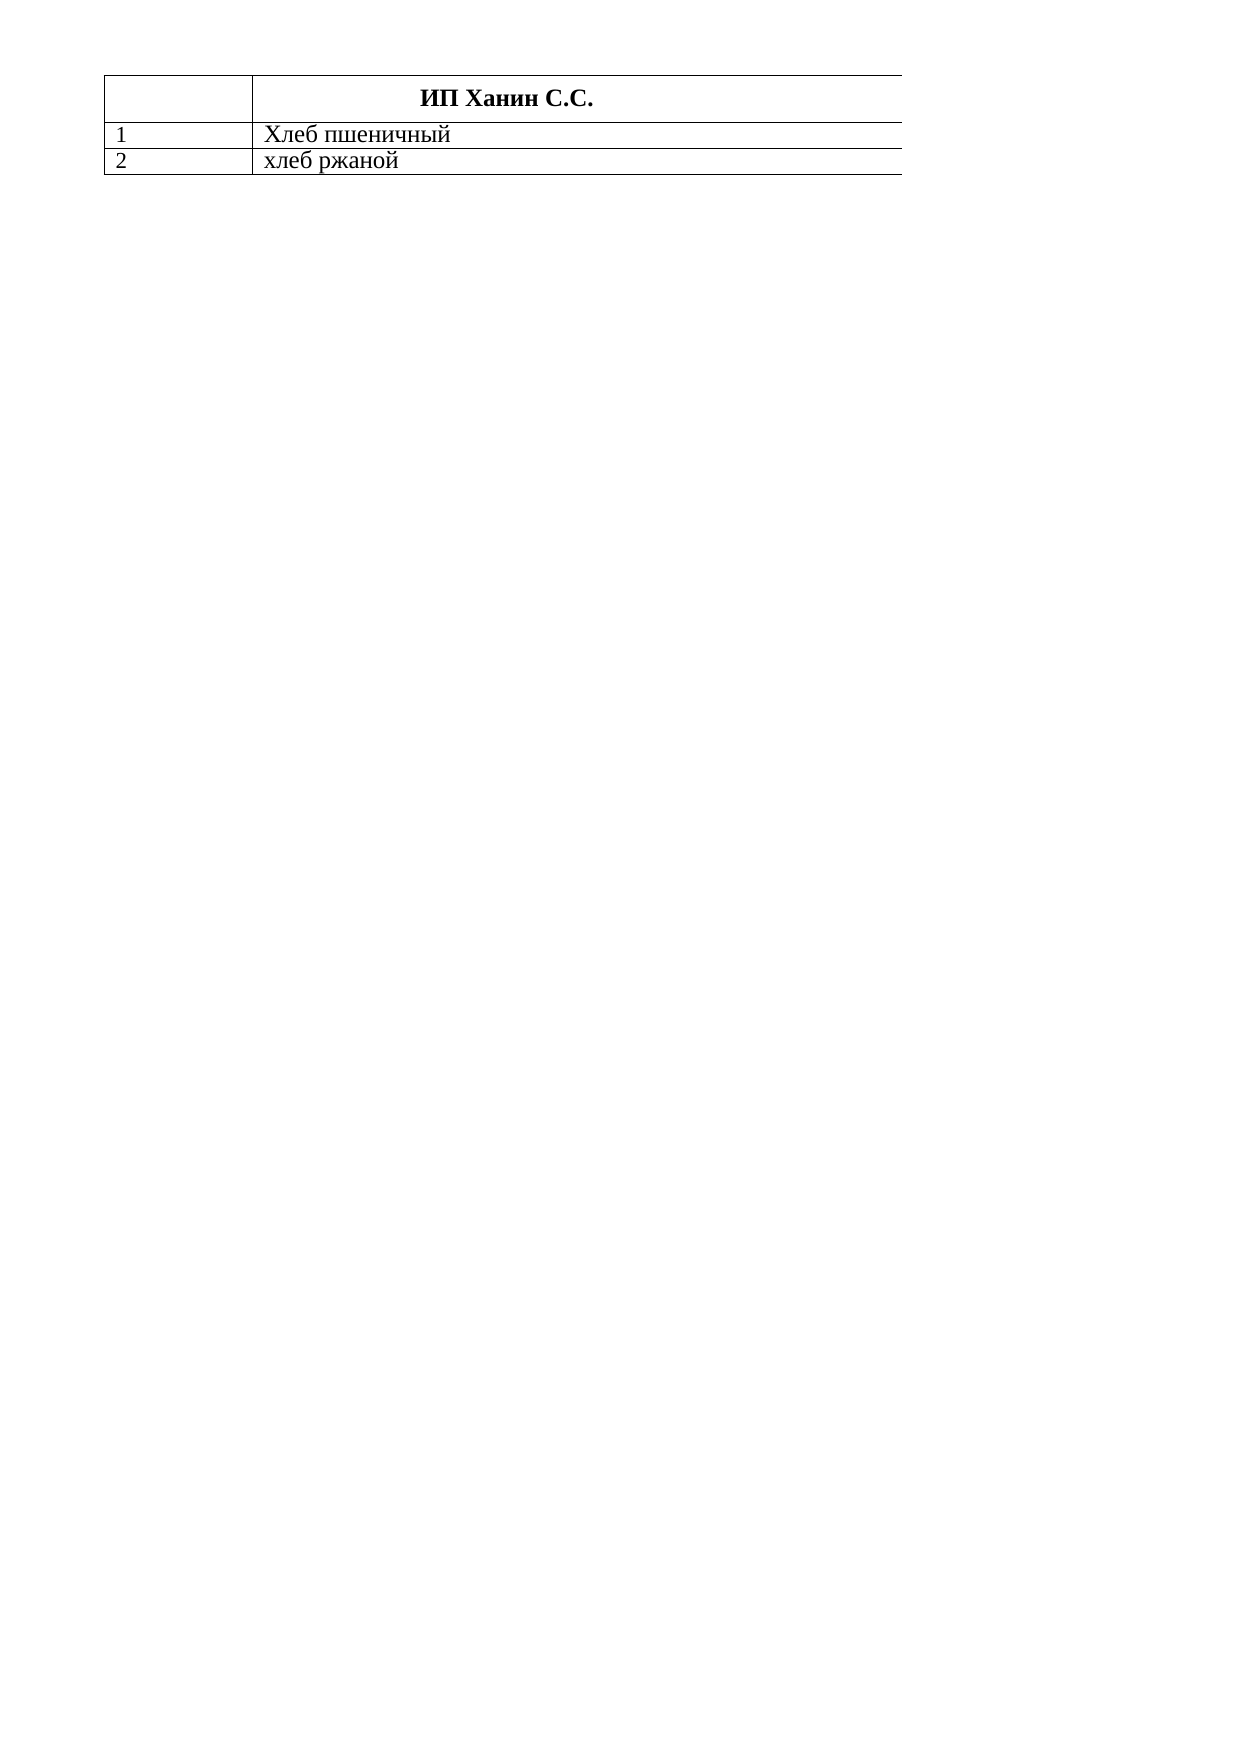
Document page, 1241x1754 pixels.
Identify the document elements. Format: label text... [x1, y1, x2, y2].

table_cell [105, 76, 252, 122]
table_cell хлеб ржаной [253, 149, 902, 174]
table_cell 2 [105, 149, 252, 174]
table_cell ИП Ханин С.С. [253, 76, 902, 122]
table_cell Хлеб пшеничный [253, 123, 902, 148]
table_cell 1 [105, 123, 252, 148]
